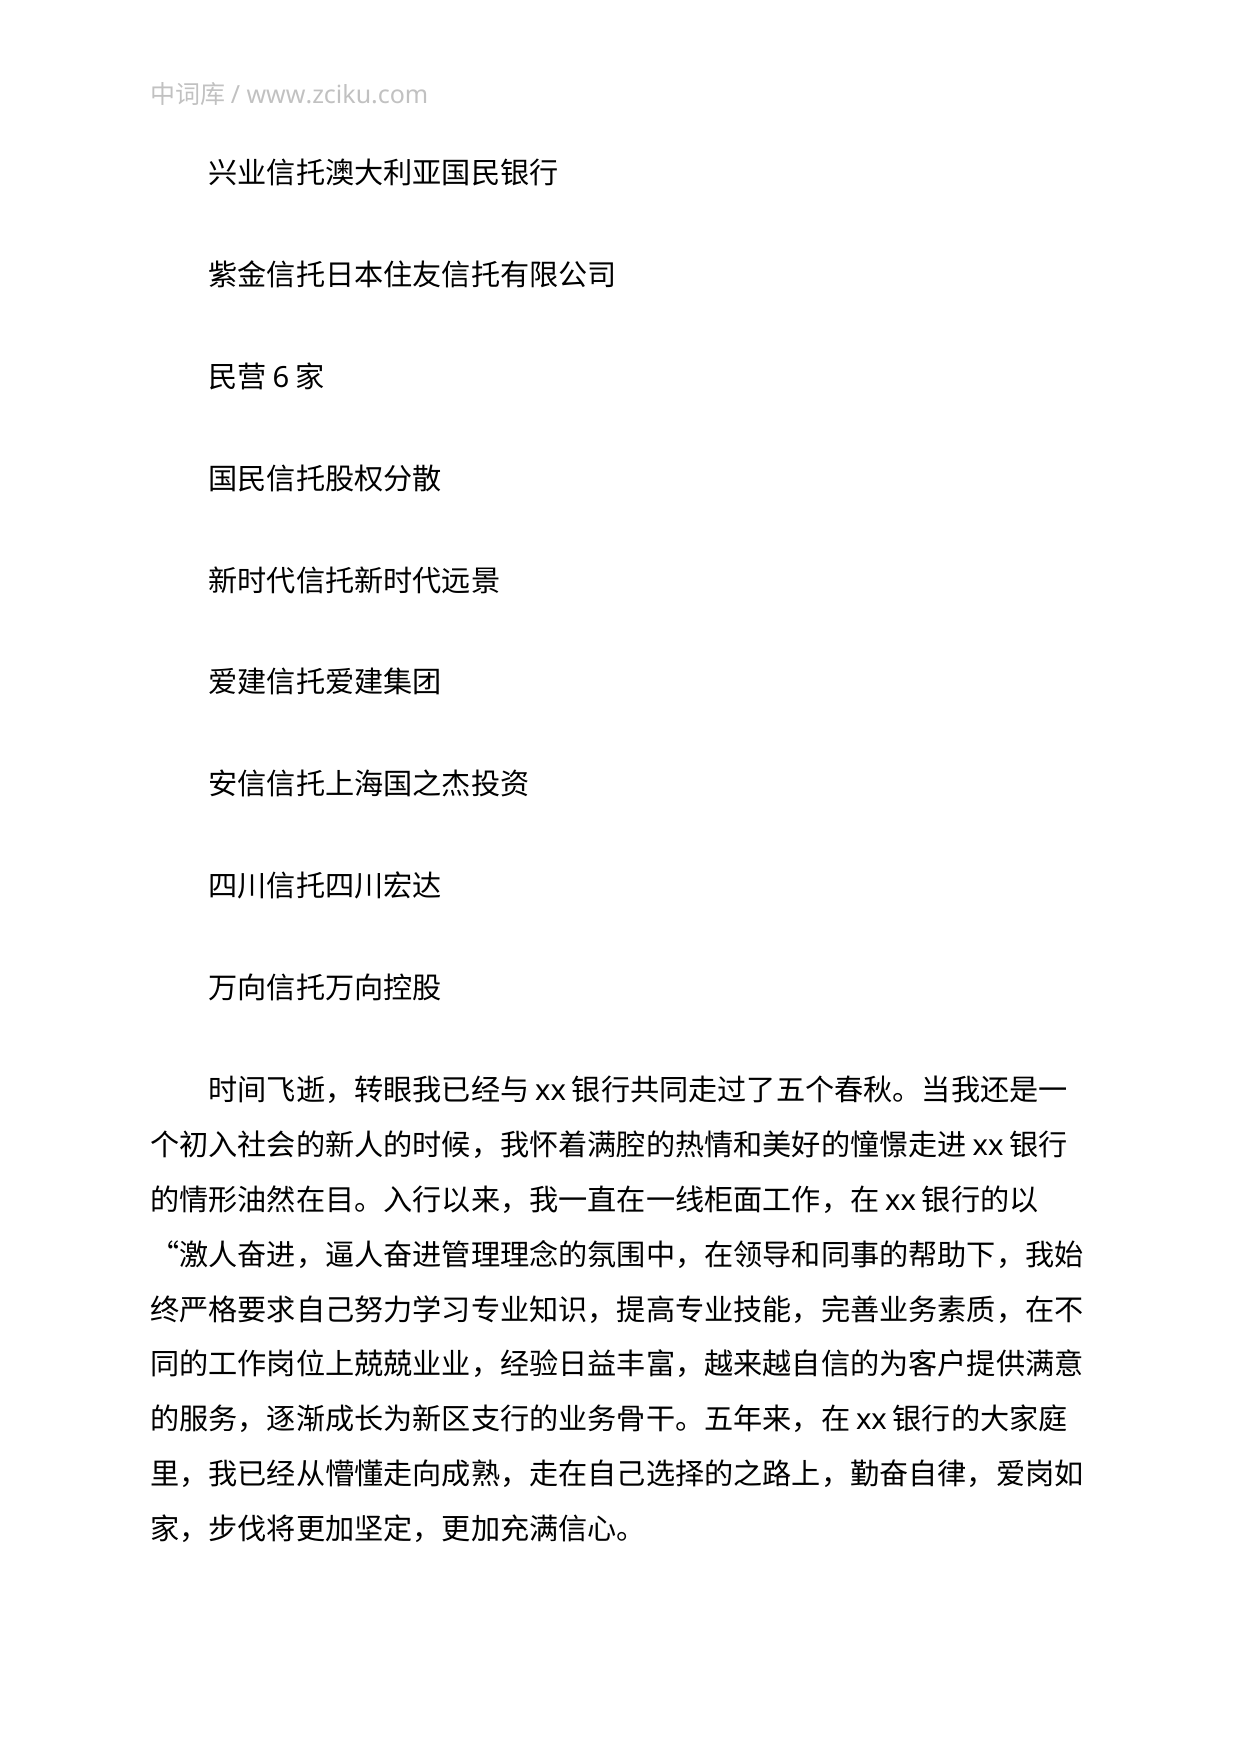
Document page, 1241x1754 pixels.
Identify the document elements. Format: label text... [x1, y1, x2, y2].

text 紫金信托日本住友信托有限公司 [150, 252, 1090, 294]
text 时间飞逝，转眼我已经与xx银行共同走过了五个春秋。当我还是一个初入社会的新人的时候，我怀着满腔的热情和美好的憧憬走进xx银行的情形油然在目。入行以来，我一直在一线柜面工作，在xx银行的以“激人奋进，逼人奋进管理理念的氛围中，在领导和同事的帮助下，我始终严格要求自己努力学习专业知识，提高专业技能，完善业务素质，在不同的工作岗位上兢兢业业，经验日益丰富，越来越自信的为客户提供满意的服务，逐渐成长为新区支行的业务骨干。五年来，在xx银行的大家庭里，我已经从懵懂走向成熟，走在自己选择的之路上，勤奋自律，爱岗如家，步伐将更加坚定，更加充满信心。 [150, 1066, 1090, 1548]
text 安信信托上海国之杰投资 [150, 761, 1090, 803]
text 国民信托股权分散 [150, 456, 1090, 498]
text 万向信托万向控股 [150, 964, 1090, 1007]
text 新时代信托新时代远景 [150, 557, 1090, 599]
text 四川信托四川宏达 [150, 863, 1090, 905]
text 爱建信托爱建集团 [150, 659, 1090, 701]
text 民营6家 [150, 353, 1090, 396]
text 兴业信托澳大利亚国民银行 [150, 150, 1090, 192]
